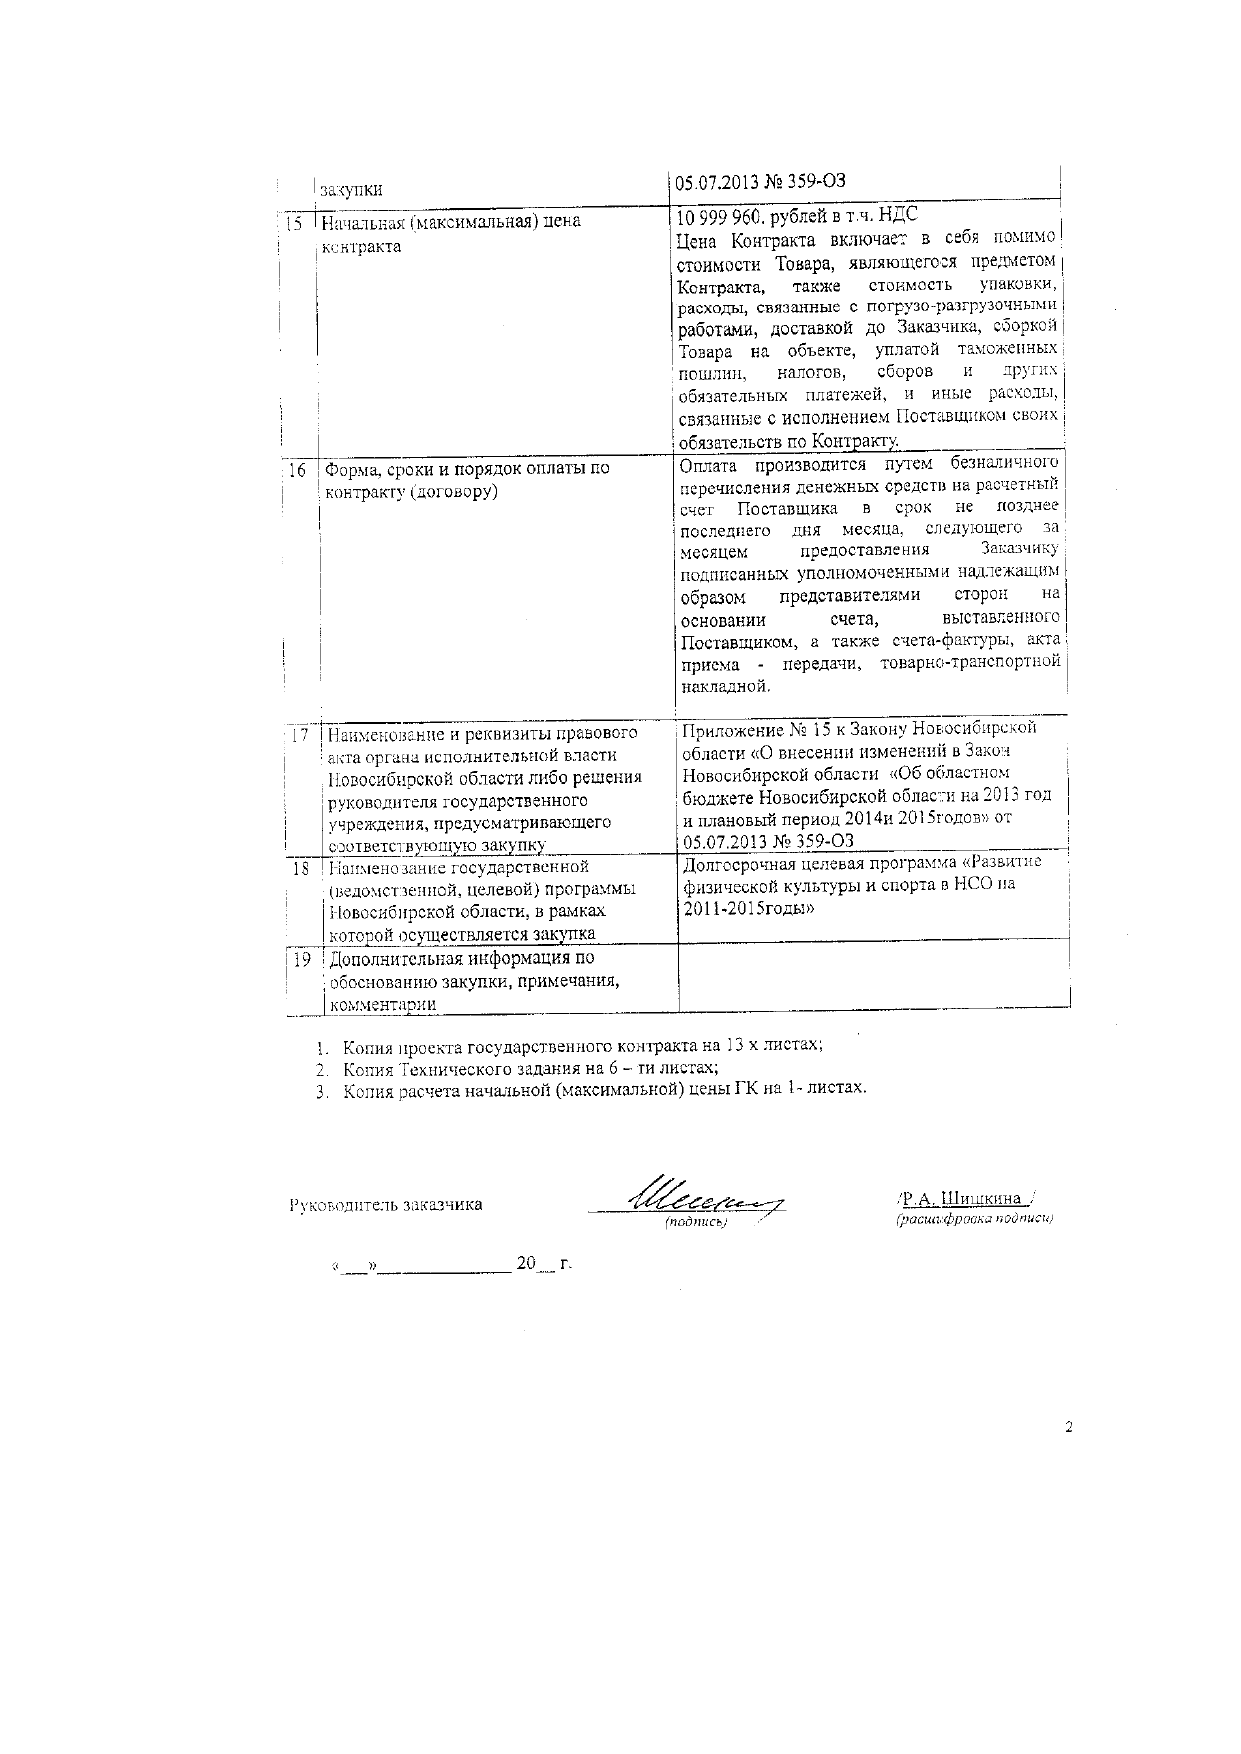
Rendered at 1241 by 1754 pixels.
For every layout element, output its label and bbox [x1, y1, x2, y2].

picture [177, 118, 1151, 1495]
